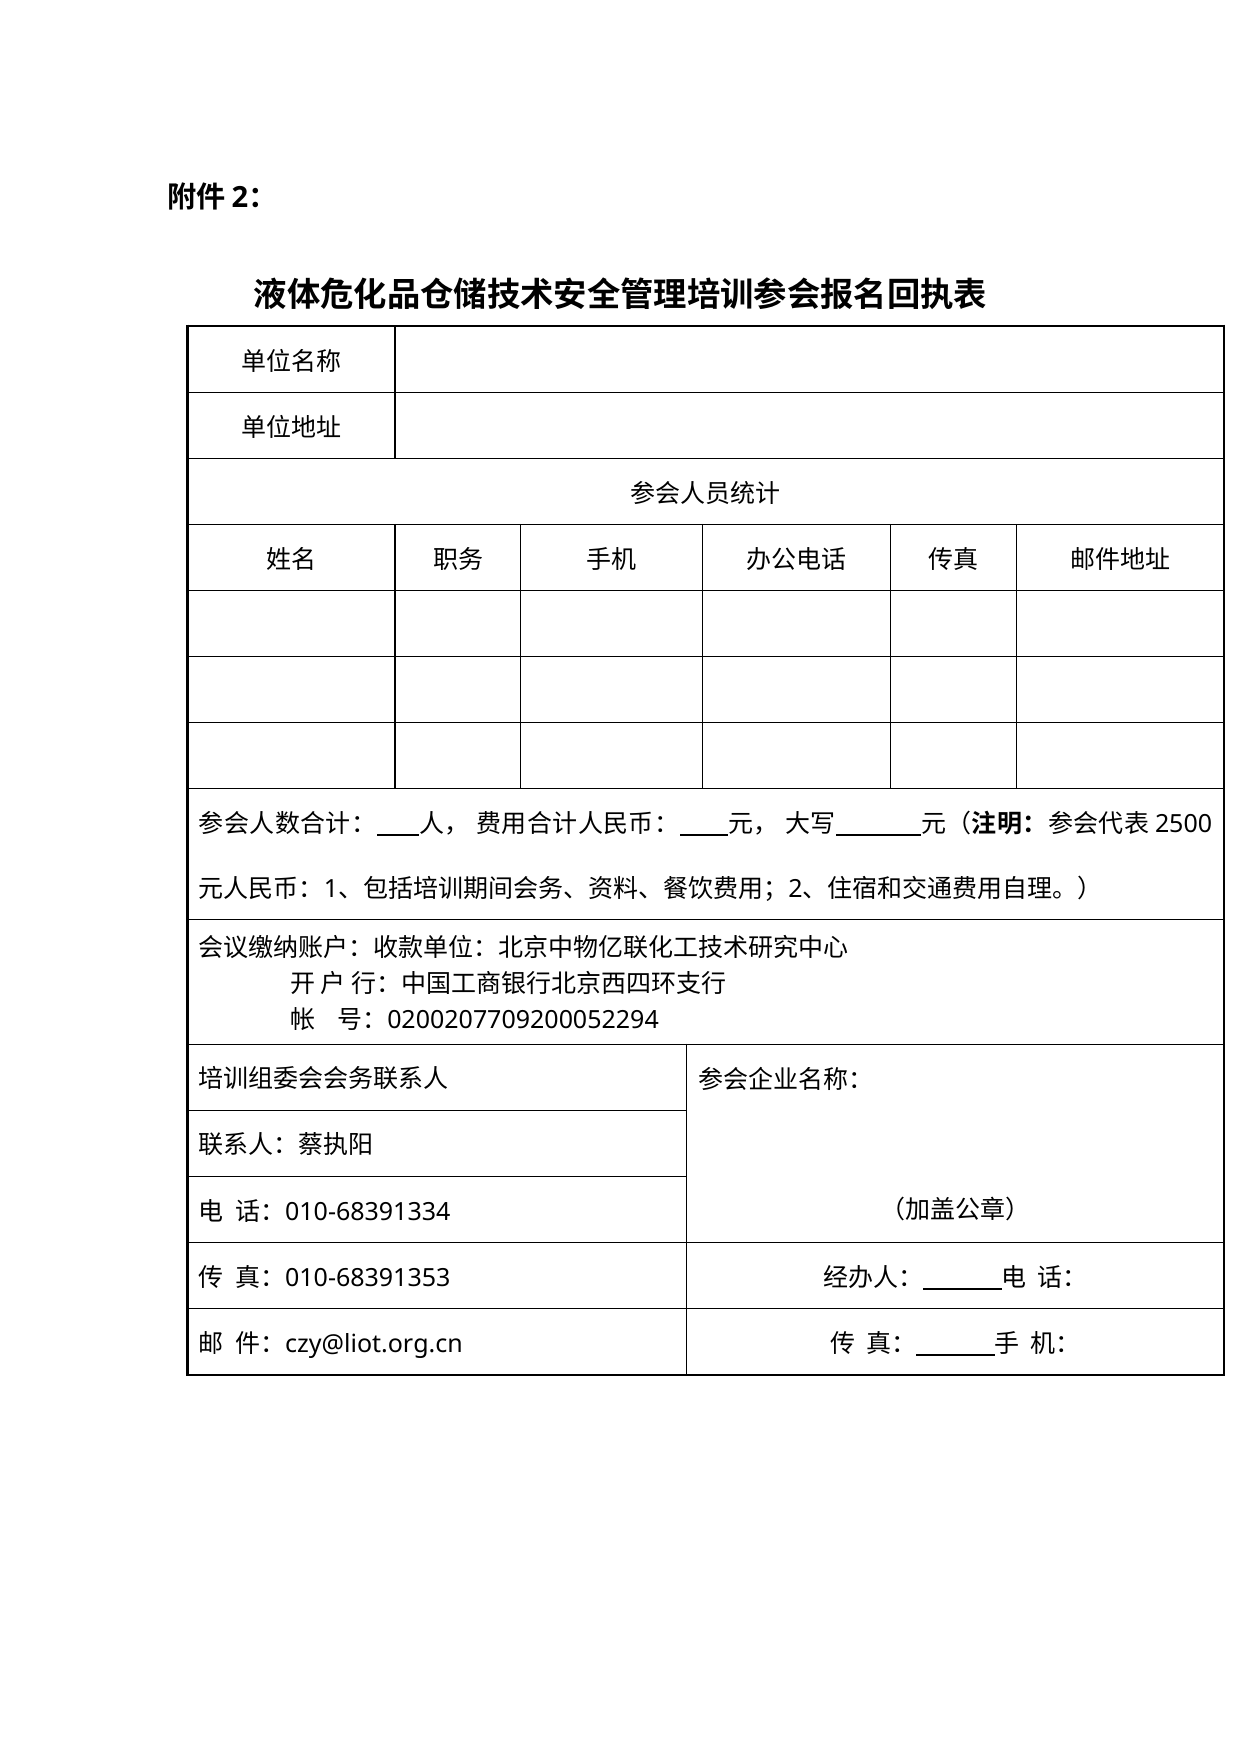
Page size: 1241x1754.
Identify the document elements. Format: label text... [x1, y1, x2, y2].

table_cell 传真 [891, 525, 1016, 590]
table_cell [189, 657, 394, 722]
table_cell 电 话：010-68391334 [189, 1177, 686, 1242]
table_cell [1017, 723, 1223, 788]
table_cell 联系人：蔡执阳 [189, 1111, 686, 1176]
table_cell 传 真：010-68391353 [189, 1243, 686, 1308]
table_cell 邮件地址 [1017, 525, 1223, 590]
table_cell 邮 件：czy@liot.org.cn [189, 1309, 686, 1374]
text 液体危化品仓储技术安全管理培训参会报名回执表 [187, 259, 1053, 324]
table_cell [189, 591, 394, 656]
table_header 单位名称 [189, 327, 394, 392]
table_cell [1017, 591, 1223, 656]
table_cell [521, 657, 702, 722]
table_cell [396, 393, 1223, 458]
table_cell [396, 657, 520, 722]
table_cell 办公电话 [703, 525, 890, 590]
table_cell [891, 591, 1016, 656]
table_cell [1017, 657, 1223, 722]
table_cell 手机 [521, 525, 702, 590]
table_cell 传 真： 手 机： [687, 1309, 1223, 1374]
table_cell [891, 657, 1016, 722]
table_cell 参会人员统计 [189, 459, 1223, 524]
table_cell [521, 591, 702, 656]
table_cell 职务 [396, 525, 520, 590]
table_cell [891, 723, 1016, 788]
table_cell 参会人数合计： 人， 费用合计人民币： 元， 大写 元（注明：参会代表2500元人民币：1、包括培训期间会务、资料、餐饮费用；2、住宿和交通费用自理。） [189, 789, 1223, 919]
table_cell [396, 591, 520, 656]
table_cell 姓名 [189, 525, 394, 590]
table_cell [703, 591, 890, 656]
table_cell [703, 657, 890, 722]
text 附件2： [99, 162, 1009, 227]
table_cell [703, 723, 890, 788]
table_cell 经办人： 电 话： [687, 1243, 1223, 1308]
table_cell 会议缴纳账户：收款单位：北京中物亿联化工技术研究中心 开 户 行：中国工商银行北京西四环支行 帐 号：0200207709200052294 [189, 920, 1223, 1043]
table_cell 单位地址 [189, 393, 394, 458]
table_cell [189, 723, 394, 788]
table_cell [521, 723, 702, 788]
table_cell [396, 723, 520, 788]
table_cell 参会企业名称： （加盖公章） [687, 1045, 1223, 1242]
table_header [396, 327, 1223, 392]
table_cell 培训组委会会务联系人 [189, 1045, 686, 1109]
